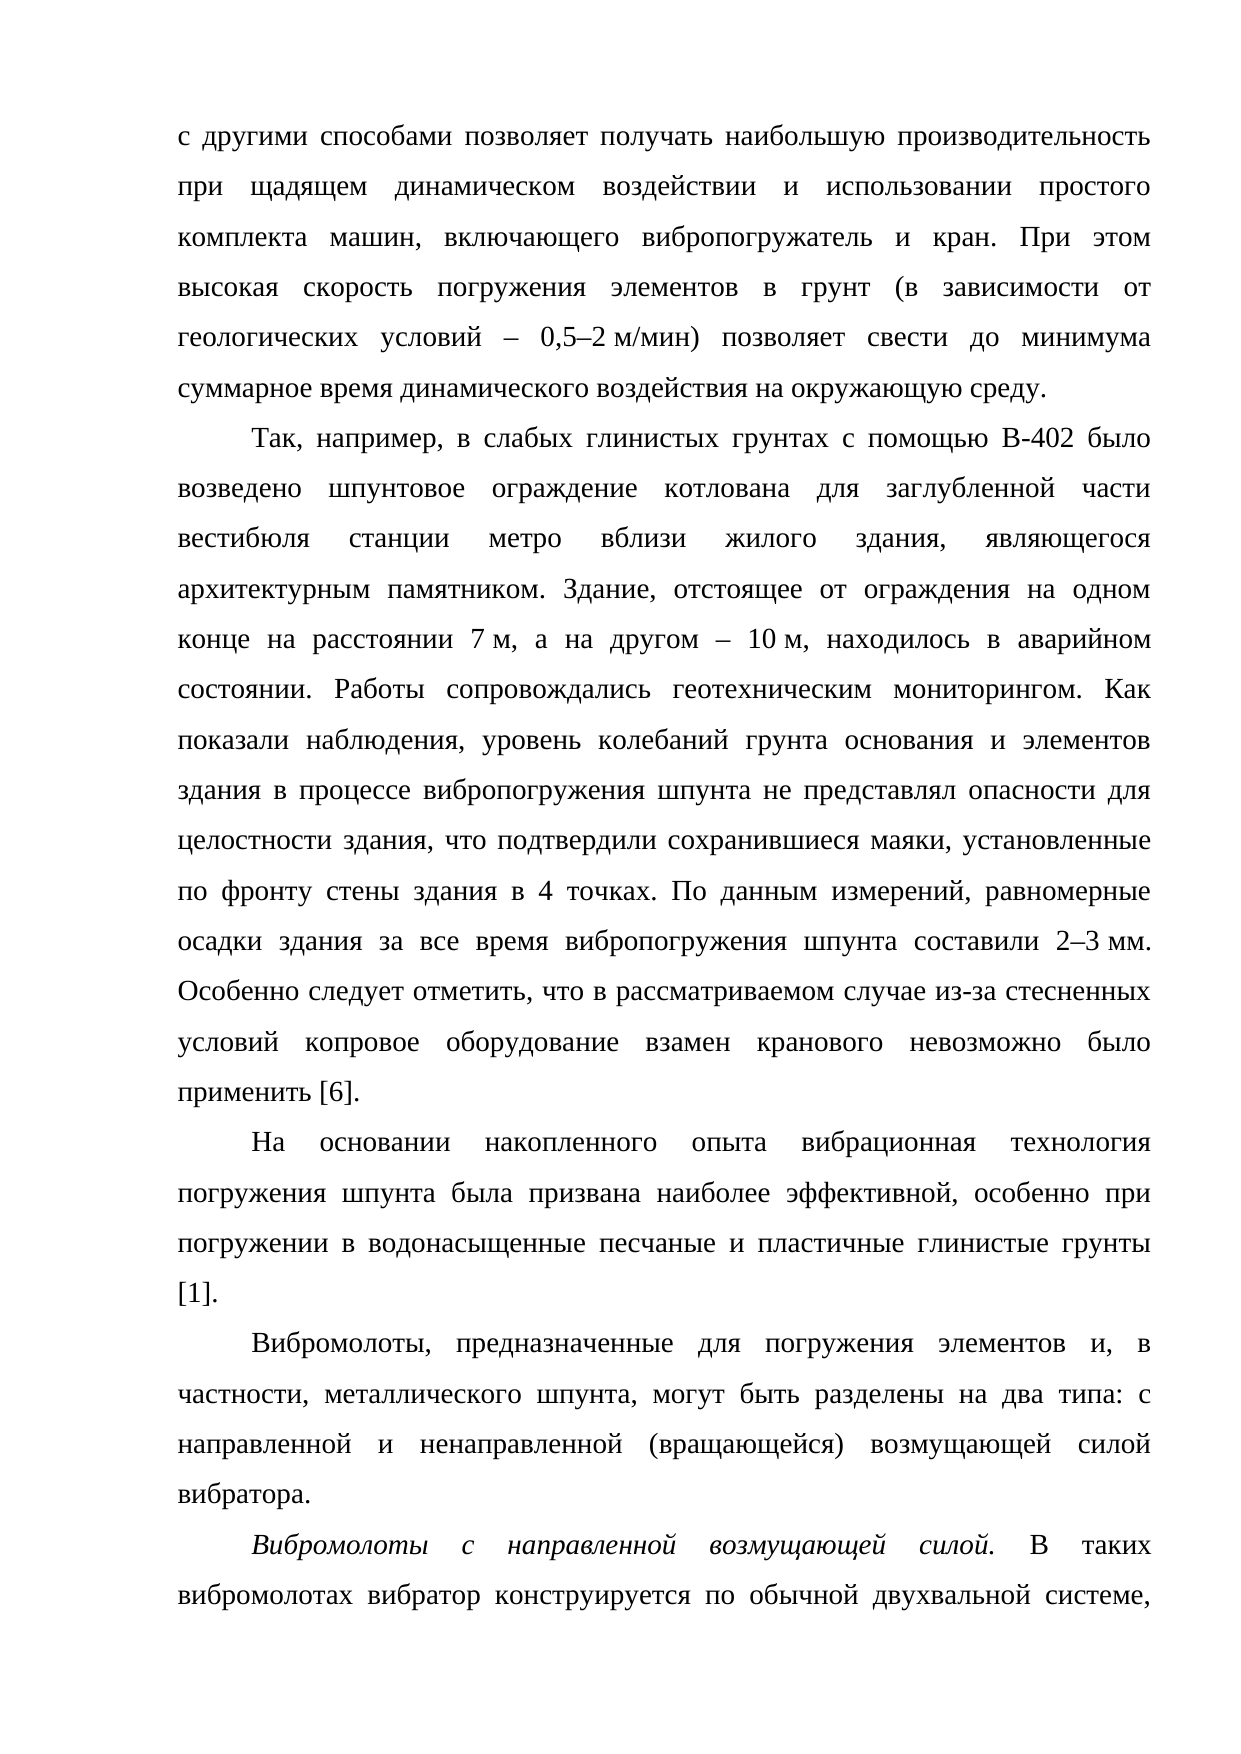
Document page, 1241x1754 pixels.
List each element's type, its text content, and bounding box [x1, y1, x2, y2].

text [177, 118, 1152, 403]
text Так, например, в слабых глинистых грунтах с помощью В-402 было возведено шпунтовое ограждение котлована для заглубленной части вестибюля станции метро вблизи жилого здания, являющегося архитектурным памятником. Здание, отстоящее от ограждения на одном конце на расстоянии 7 м, а на другом – 10 м, находилось в аварийном состоянии. Работы сопровождались геотехническим мониторингом. Как показали наблюдения, уровень колебаний грунта основания и элементов здания в процессе вибропогружения шпунта не представлял опасности для целостности здания, что подтвердили сохранившиеся маяки, установленные по фронту стены здания в 4 точках. По данным измерений, равномерные осадки здания за все время вибропогружения шпунта составили 2–3 мм. Особенно следует отметить, что в рассматриваемом случае из-за стесненных условий копровое оборудование взамен кранового невозможно было применить [6]. [177, 420, 1152, 1108]
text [177, 1527, 1152, 1611]
text На основании накопленного опыта вибрационная технология погружения шпунта была призвана наиболее эффективной, особенно при погружении в водонасыщенные песчаные и пластичные глинистые грунты [1]. [177, 1124, 1152, 1309]
text Вибромолоты, предназначенные для погружения элементов и, в частности, металлического шпунта, могут быть разделены на два типа: с направленной и ненаправленной (вращающейся) возмущающей силой вибратора. [177, 1326, 1152, 1510]
